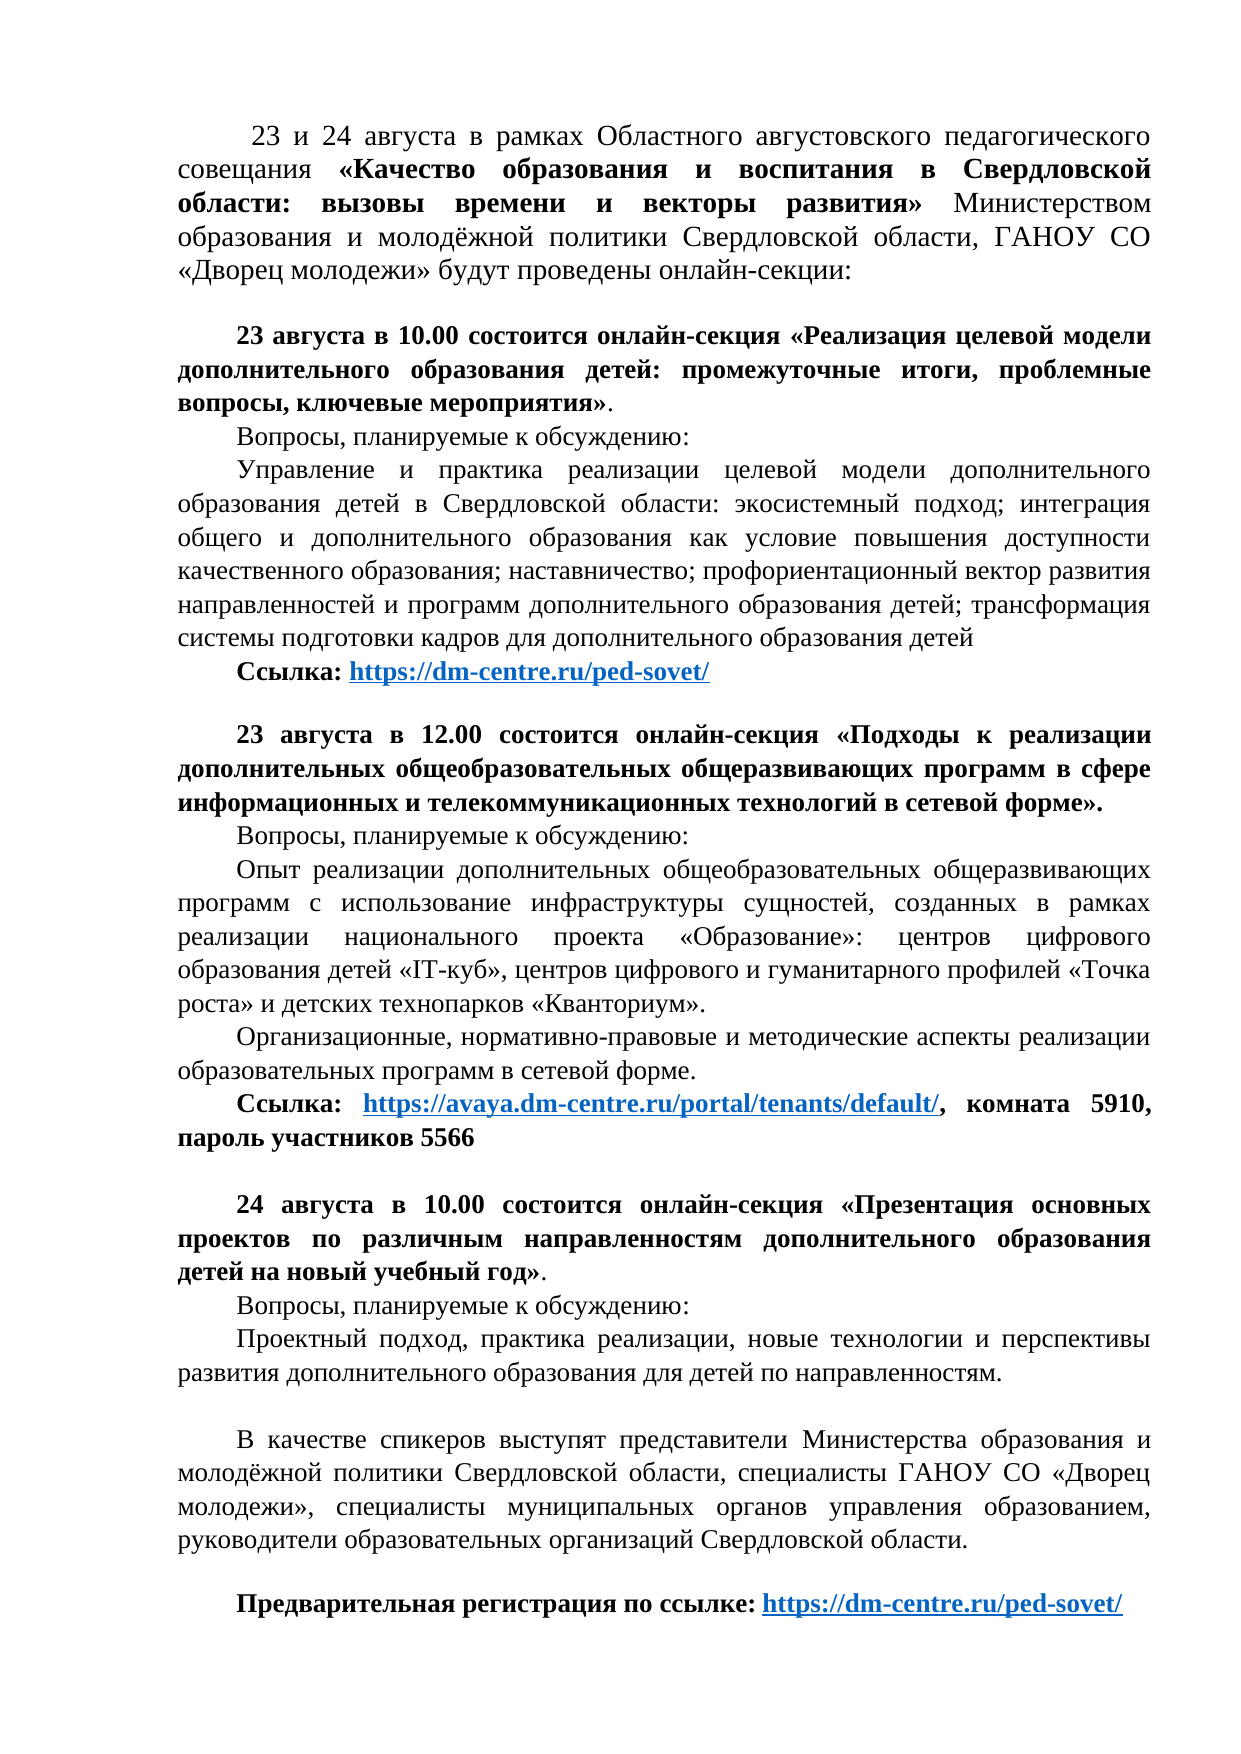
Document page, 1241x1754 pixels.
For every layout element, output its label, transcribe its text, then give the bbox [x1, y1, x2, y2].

text Управление и практика реализации целевой модели дополнительного образования детей в Свердловской области: экосистемный подход; интеграция общего и дополнительного образования как условие повышения доступности качественного образования; наставничество; профориентационный вектор развития направленностей и программ дополнительного образования детей; трансформация системы подготовки кадров для дополнительного образования детей [177, 453, 1152, 652]
text Опыт реализации дополнительных общеобразовательных общеразвивающих программ с использование инфраструктуры сущностей, созданных в рамках реализации национального проекта «Образование»: центров цифрового образования детей «IT-куб», центров цифрового и гуманитарного профилей «Точка роста» и детских технопарков «Кванториум». [177, 853, 1152, 1018]
text Ссылка: https://dm-centre.ru/ped-sovet/ [177, 655, 1152, 686]
text 23 и 24 августа в рамках Областного августовского педагогического совещания «Качество образования и воспитания в Свердловской области: вызовы времени и векторы развития» Министерством образования и молодёжной политики Свердловской области, ГАНОУ СО «Дворец молодежи» будут проведены онлайн-секции: [177, 118, 1152, 286]
text 23 августа в 12.00 состоится онлайн-секция «Подходы к реализации дополнительных общеобразовательных общеразвивающих программ в сфере информационных и телекоммуникационных технологий в сетевой форме». [177, 718, 1152, 817]
text В качестве спикеров выступят представители Министерства образования и молодёжной политики Свердловской области, специалисты ГАНОУ СО «Дворец молодежи», специалисты муниципальных органов управления образованием, руководители образовательных организаций Свердловской области. [177, 1423, 1152, 1555]
text Вопросы, планируемые к обсуждению: [177, 420, 1152, 451]
text Вопросы, планируемые к обсуждению: [177, 819, 1152, 850]
text Вопросы, планируемые к обсуждению: [177, 1289, 1152, 1320]
text 24 августа в 10.00 состоится онлайн-секция «Презентация основных проектов по различным направленностям дополнительного образования детей на новый учебный год». [177, 1188, 1152, 1286]
text Ссылка: https://avaya.dm-centre.ru/portal/tenants/default/, комната 5910, пароль участников 5566 [177, 1087, 1152, 1152]
text Предварительная регистрация по ссылке: https://dm-centre.ru/ped-sovet/ [177, 1587, 1152, 1618]
text 23 августа в 10.00 состоится онлайн-секция «Реализация целевой модели дополнительного образования детей: промежуточные итоги, проблемные вопросы, ключевые мероприятия». [177, 319, 1152, 418]
text Организационные, нормативно-правовые и методические аспекты реализации образовательных программ в сетевой форме. [177, 1020, 1152, 1085]
text Проектный подход, практика реализации, новые технологии и перспективы развития дополнительного образования для детей по направленностям. [177, 1322, 1152, 1387]
